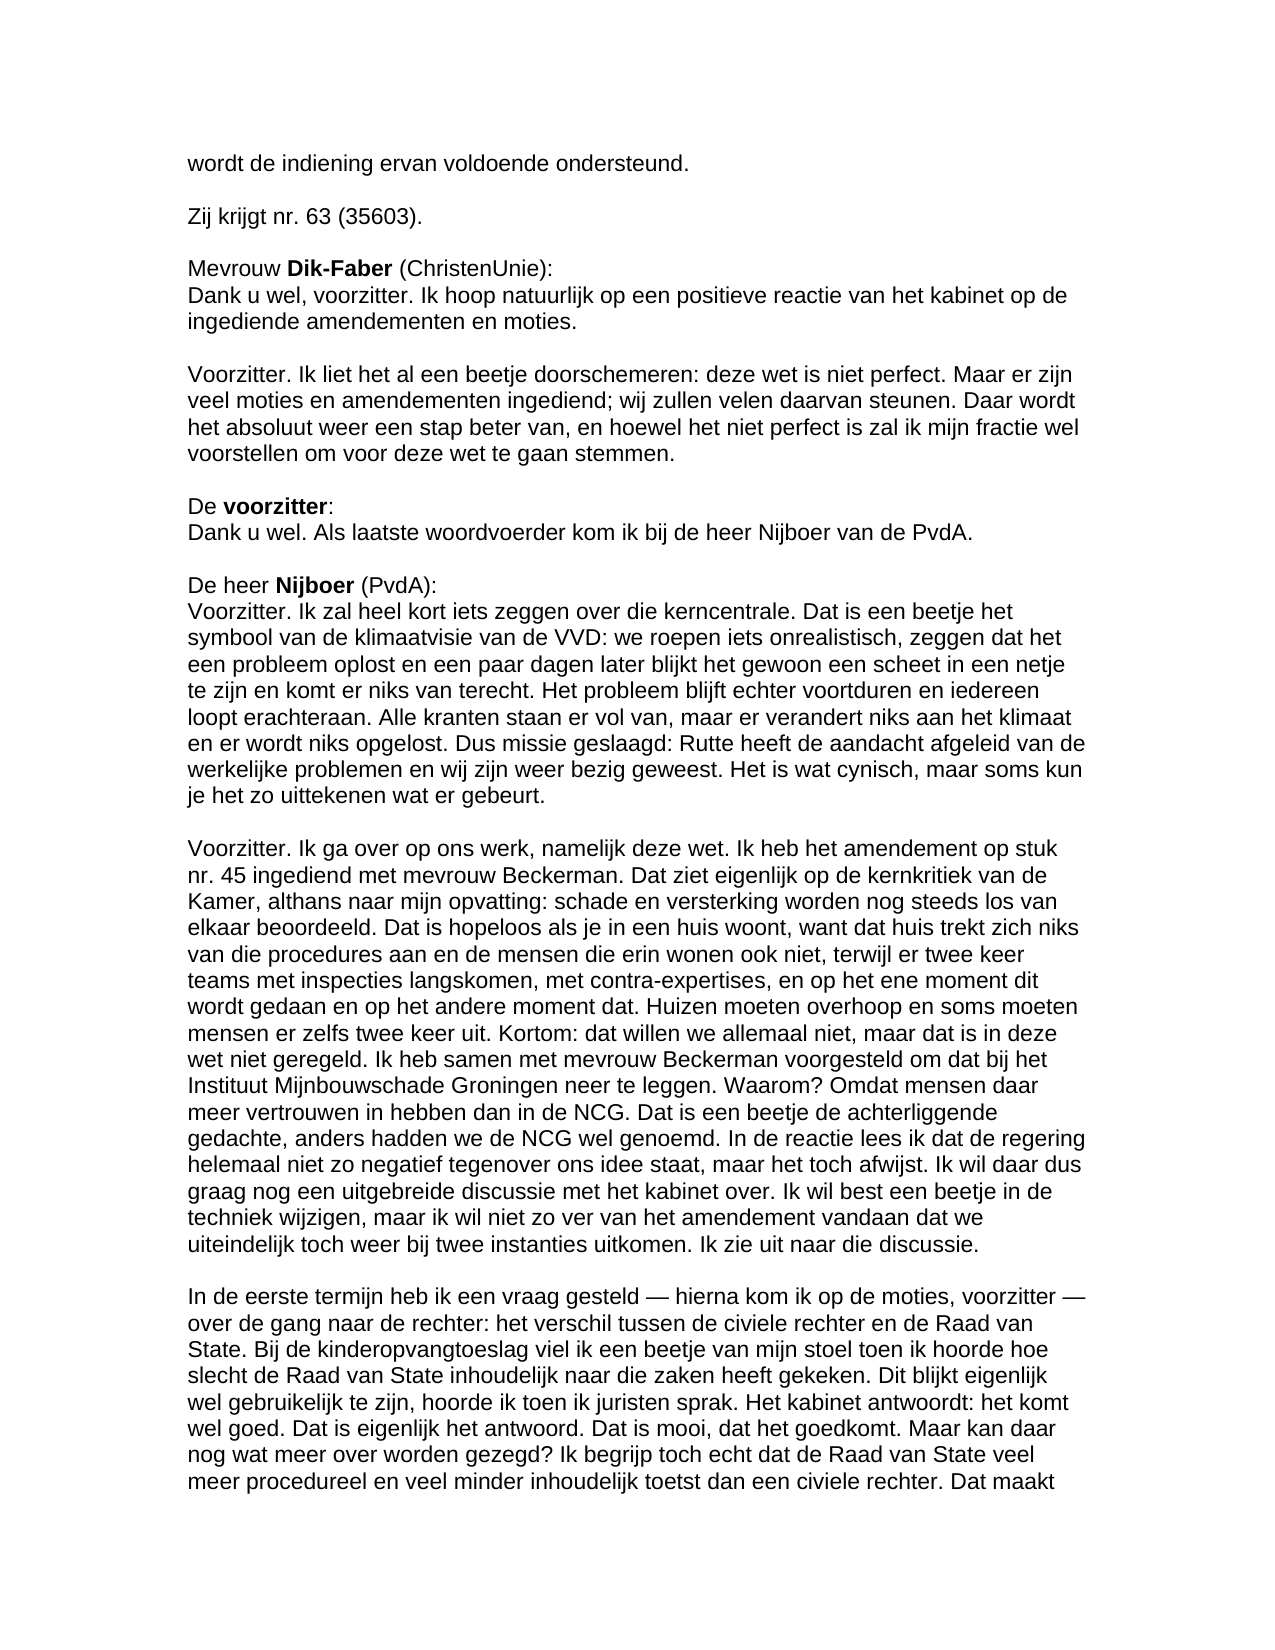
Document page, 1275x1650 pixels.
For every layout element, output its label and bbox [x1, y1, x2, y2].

text [187, 150, 1087, 1494]
